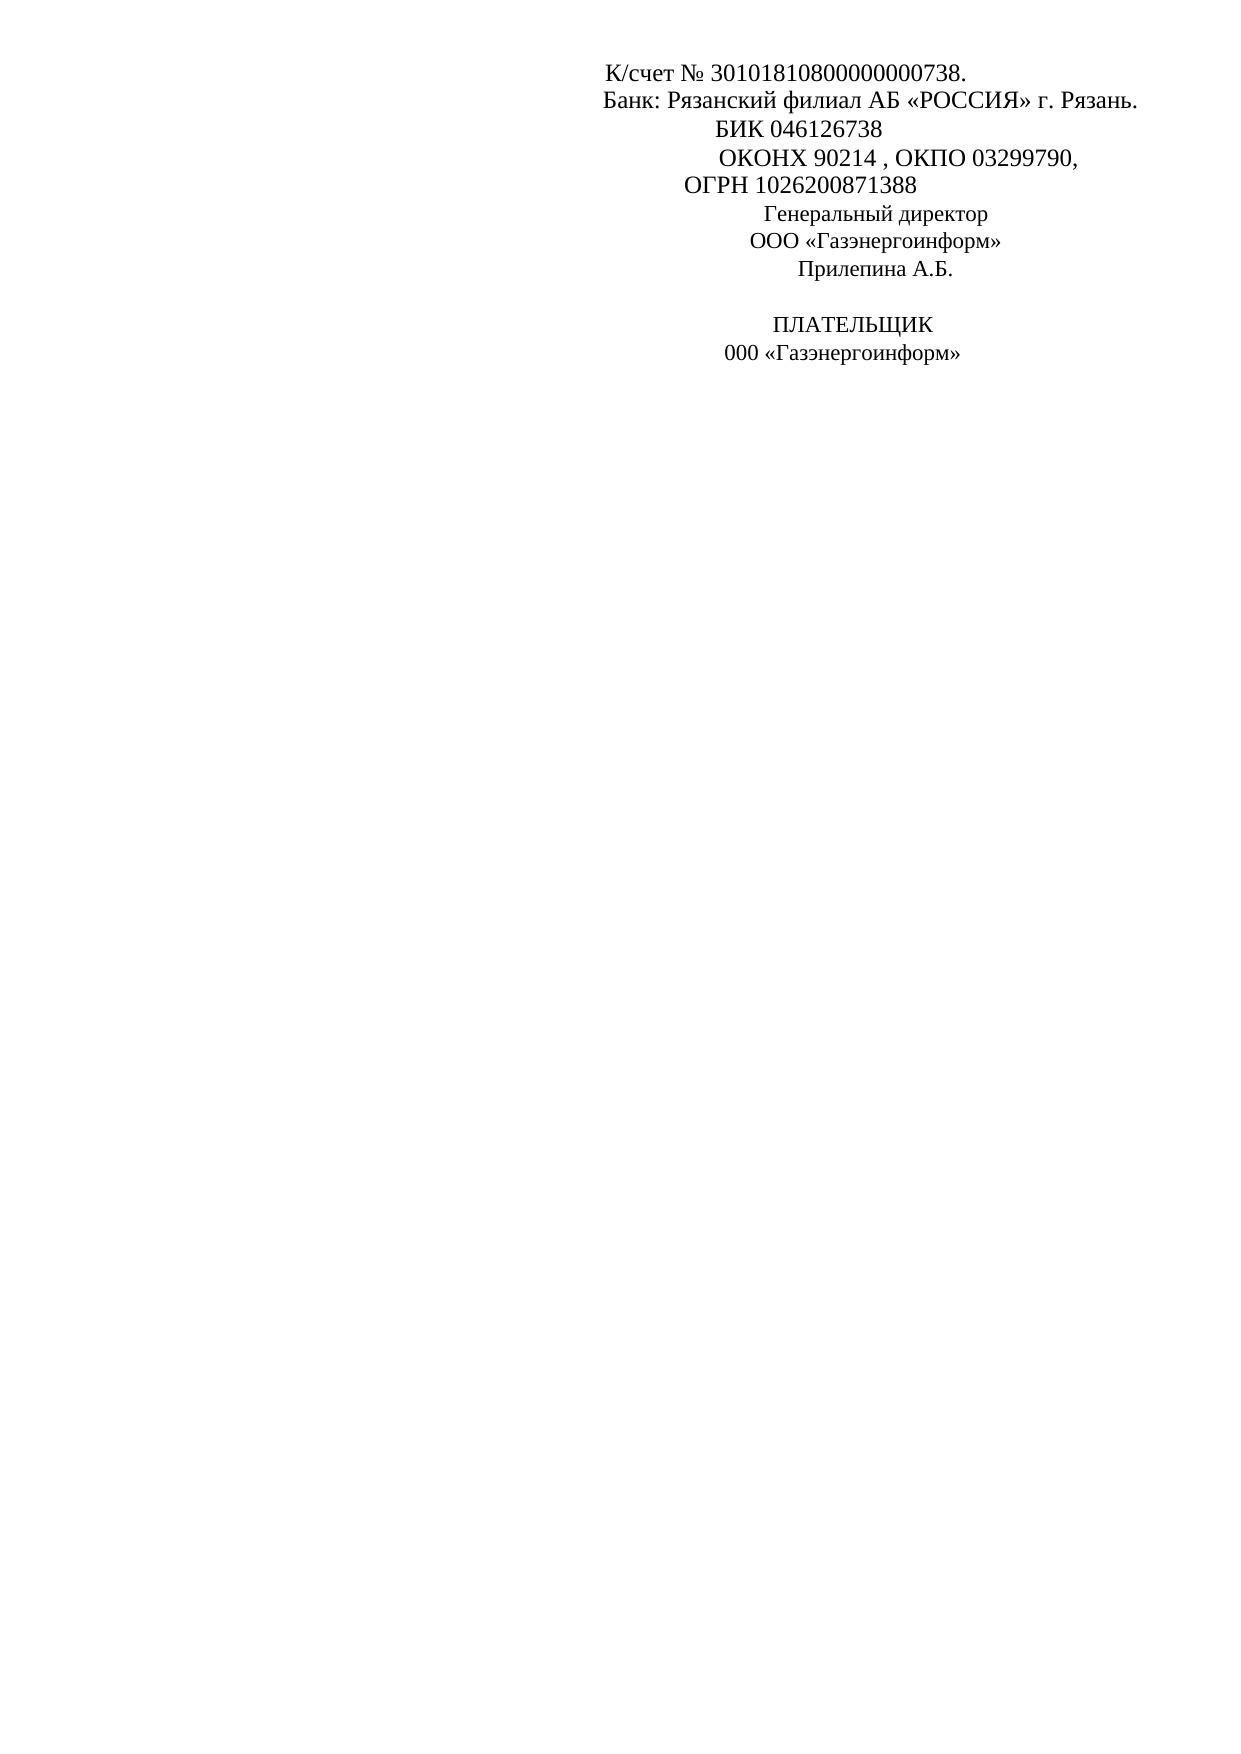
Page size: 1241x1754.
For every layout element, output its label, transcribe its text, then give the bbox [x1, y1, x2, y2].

text БИК 046126738 [71, 114, 1206, 143]
text ПЛАТЕЛЬЩИК [773, 311, 1200, 337]
text Банк: Рязанский филиал АБ «РОССИЯ» г. Рязань. [215, 87, 1143, 114]
text ОКОНХ 90214 , ОКПО 03299790, [56, 143, 1206, 172]
text ОГРН 1026200871388 [215, 172, 1143, 199]
text ООО «Газэнергоинформ» [551, 227, 1200, 254]
text Прилепина А.Б. [551, 254, 1200, 282]
text Генеральный директор [552, 199, 1200, 227]
text К/счет № 30101810800000000738. [215, 59, 1024, 87]
text 000 «Газэнергоинформ» [724, 339, 1200, 365]
